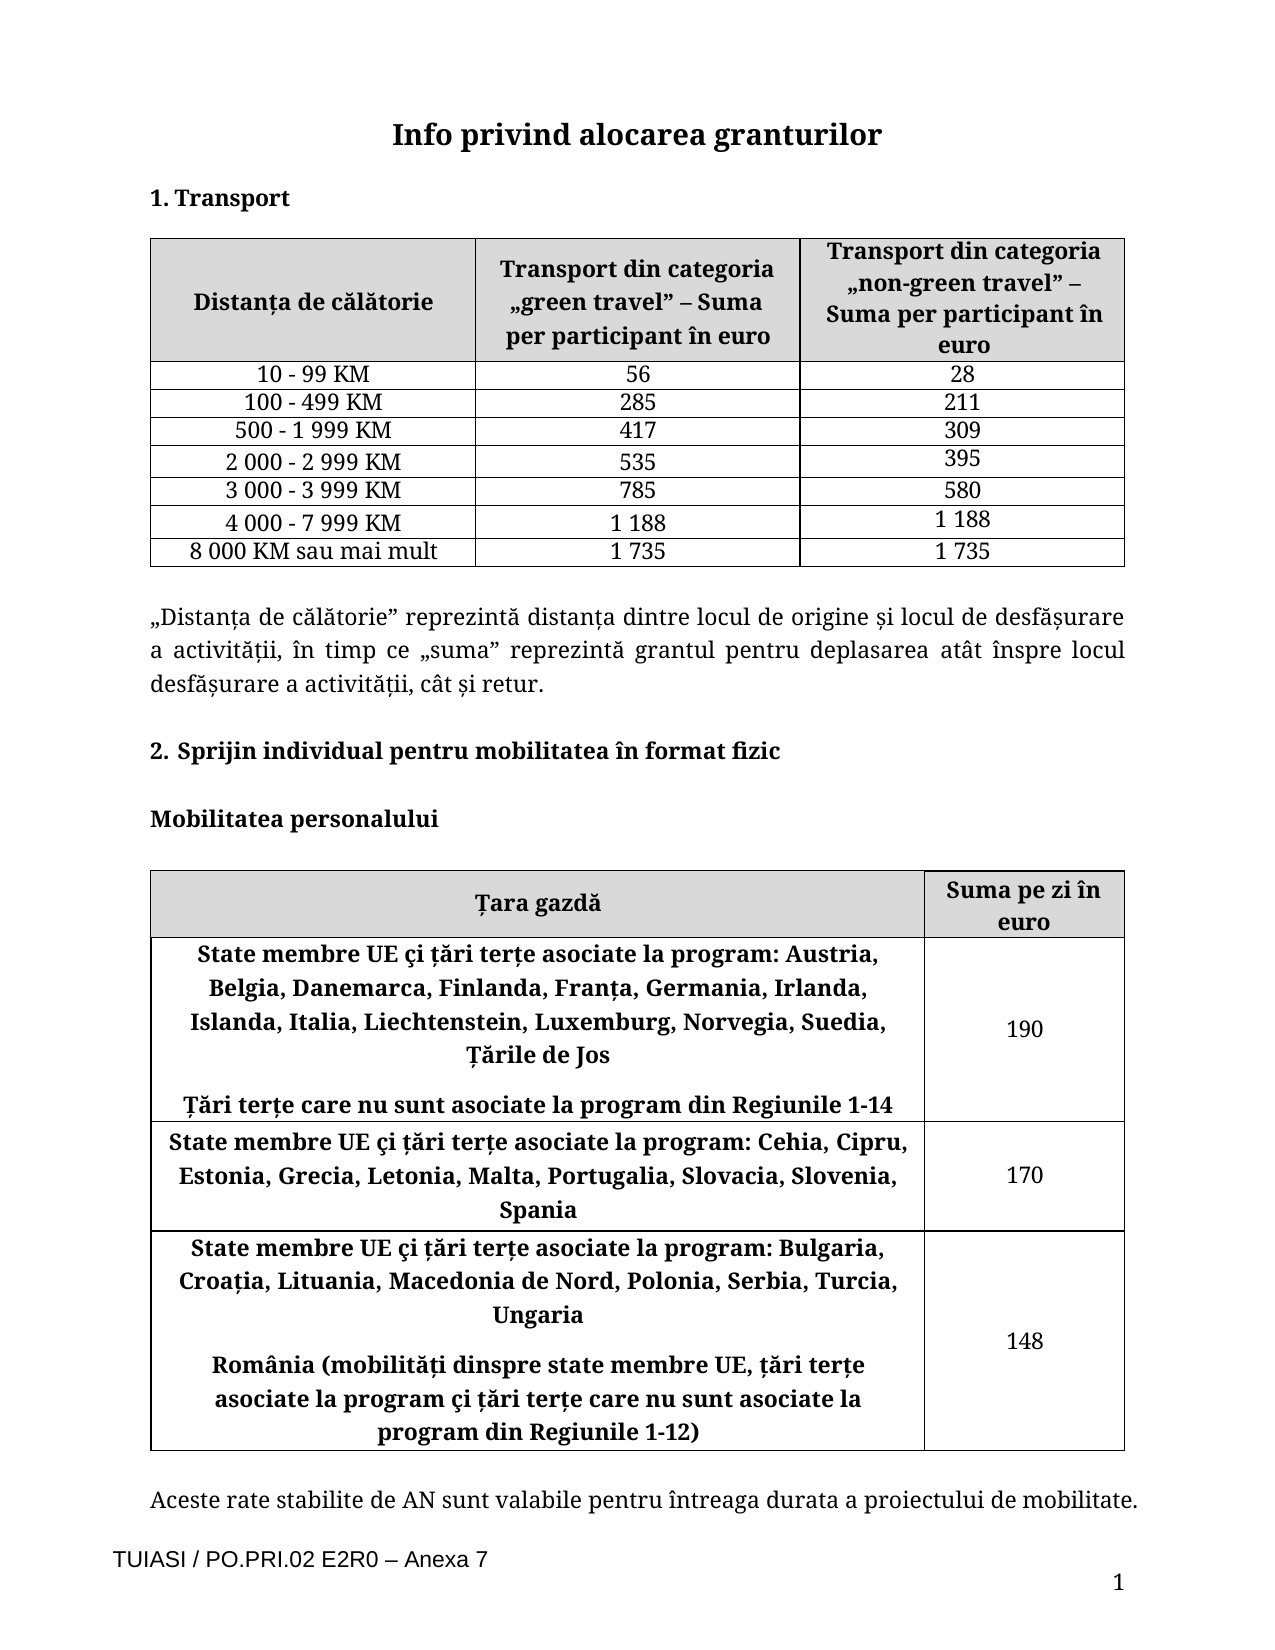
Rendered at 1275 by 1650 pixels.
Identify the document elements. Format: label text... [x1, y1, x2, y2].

table_cell 1 188 [801, 506, 1124, 538]
title Info privind alocarea granturilor [112, 115, 1162, 154]
table_cell 8 000 KM sau mai mult [151, 539, 475, 566]
table_header Transport din categoria „non-green travel” – Suma per participant în euro [801, 239, 1124, 361]
text Aceste rate stabilite de AN sunt valabile pentru întreaga durata a proiectului de mobilitate. [150, 1484, 1162, 1516]
table_cell 580 [801, 478, 1124, 505]
table_cell 1 735 [476, 539, 799, 566]
table_cell 148 [925, 1232, 1124, 1450]
table_cell 285 [476, 390, 799, 417]
table_cell 190 [925, 938, 1124, 1121]
table_cell 211 [801, 390, 1124, 417]
table_header Distanța de călătorie [151, 239, 475, 361]
table_cell 4 000 - 7 999 KM [151, 506, 475, 538]
table_cell 28 [801, 362, 1124, 389]
table_header Țara gazdă [151, 871, 924, 937]
table_cell 500 - 1 999 KM [151, 418, 475, 445]
table_cell 309 [801, 418, 1124, 445]
table_cell 417 [476, 418, 799, 445]
subtitle Sprijin individual pentru mobilitatea în format fizic Mobilitatea personalului [150, 735, 786, 834]
table_cell 100 - 499 KM [151, 390, 475, 417]
table_cell 395 [801, 446, 1124, 477]
table_cell 2 000 - 2 999 KM [151, 446, 475, 477]
table_cell 10 - 99 KM [151, 362, 475, 389]
table_cell 56 [476, 362, 799, 389]
table_cell 785 [476, 478, 799, 505]
table_cell State membre UE çi țări terțe asociate la program: Austria, Belgia, Danemarca, Finlanda, Franța, Germania, Irlanda, Islanda, Italia, Liechtenstein, Luxemburg, Norvegia, Suedia, Țările de Jos Țări terțe care nu sunt asociate la program din Regiunile 1-14 [152, 938, 924, 1121]
subtitle Transport [150, 182, 1162, 213]
table_header Suma pe zi în euro [925, 872, 1124, 937]
table_cell 535 [476, 446, 799, 477]
table_cell 3 000 - 3 999 KM [151, 478, 475, 505]
table_cell State membre UE çi țări terțe asociate la program: Bulgaria, Croația, Lituania, Macedonia de Nord, Polonia, Serbia, Turcia, Ungaria România (mobilități dinspre state membre UE, țări terțe asociate la program çi țări terțe care nu sunt asociate la program din Regiunile 1-12) [152, 1232, 924, 1450]
table_cell 170 [925, 1122, 1124, 1230]
table_cell 1 735 [801, 539, 1124, 566]
table_header Transport din categoria „green travel” – Suma per participant în euro [476, 239, 799, 361]
table_cell 1 188 [476, 506, 799, 538]
table_cell State membre UE çi țări terțe asociate la program: Cehia, Cipru, Estonia, Grecia, Letonia, Malta, Portugalia, Slovacia, Slovenia, Spania [152, 1122, 924, 1230]
text „Distanța de călătorie” reprezintă distanța dintre locul de origine și locul de desfășurare a activității, în timp ce „suma” reprezintă grantul pentru deplasarea atât înspre locul desfășurare a activității, cât și retur. [150, 601, 1126, 699]
